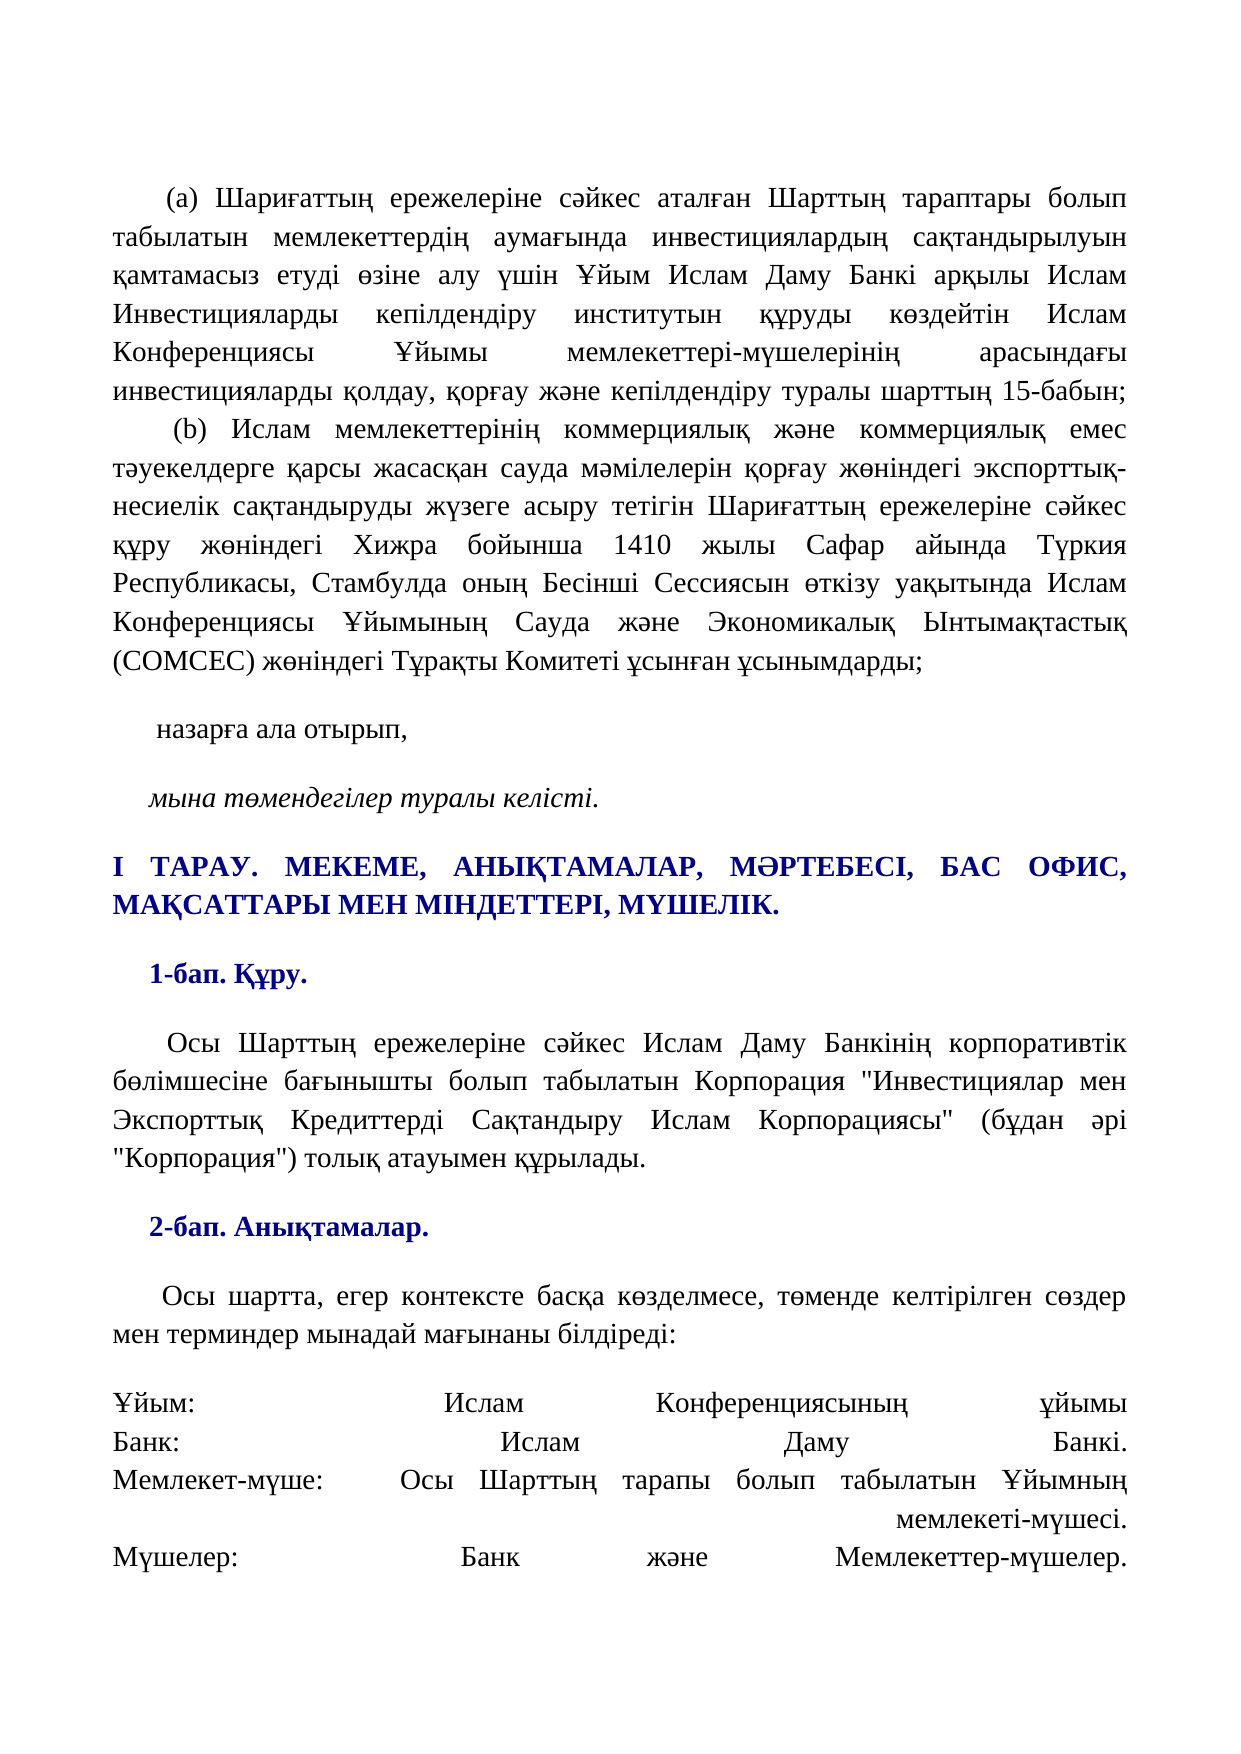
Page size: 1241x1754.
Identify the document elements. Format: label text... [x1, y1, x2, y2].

text (а) Шариғаттың ережелерiне сәйкес аталған Шарттың тараптары болып табылатын мемлекеттердің аумағында инвестициялардың сақтандырылуын қамтамасыз етудi өзiне алу үшiн Ұйым Ислам Даму Банкi арқылы Ислам Инвестицияларды кепiлдендiру институтын құруды көздейтiн Ислам Конференциясы Ұйымы мемлекеттерi-мүшелерiнің арасындағы инвестицияларды қолдау, қорғау және кепiлдендiру туралы шарттың 15-бабын; (b) Ислам мемлекеттерiнiң коммерциялық және коммерциялық емес тәуекелдерге қарсы жасасқан сауда мәмiлелерiн қорғау жөнiндегi экспорттық-несиелiк сақтандыруды жүзеге асыру тетiгiн Шариғаттың ережелерiне сәйкес құру жөнiндегi Хижра бойынша 1410 жылы Сафар айында Түркия Республикасы, Стамбулда оның Бесiншi Сессиясын өткiзу уақытында Ислам Конференциясы Ұйымының Сауда және Экономикалық Ынтымақтастық (СОМСЕС) жөнiндегi Тұрақты Комитетi ұсынған ұсынымдарды; [112, 180, 1128, 676]
text мына төмендегiлер туралы келiстi. [112, 780, 1128, 814]
text 2-бап. Анықтамалар. [112, 1209, 1128, 1243]
text 1-бап. Құру. [112, 956, 1128, 990]
text Осы Шарттың ережелерiне сәйкес Ислам Даму Банкiнің корпоративтiк бөлiмшесiне бағынышты болып табылатын Корпорация "Инвестициялар мен Экспорттық Кредиттердi Сақтандыру Ислам Корпорациясы" (бұдан әрi "Корпорация") толық атауымен құрылады. [112, 1025, 1128, 1174]
text Осы шартта, егер контексте басқа көзделмесе, төменде келтiрiлген сөздер мен терминдер мынадай мағынаны білдiредi: [112, 1278, 1128, 1350]
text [112, 1385, 1128, 1573]
text назарға ала отырып, [112, 711, 1128, 745]
text I ТАРАУ. МЕКЕМЕ, АНЫҚТАМАЛАР, МӘРТЕБЕСI, БАС ОФИС, МАҚСАТТАРЫ МЕН МІНДЕТТЕРІ, МҮШЕЛIК. [112, 849, 1128, 921]
